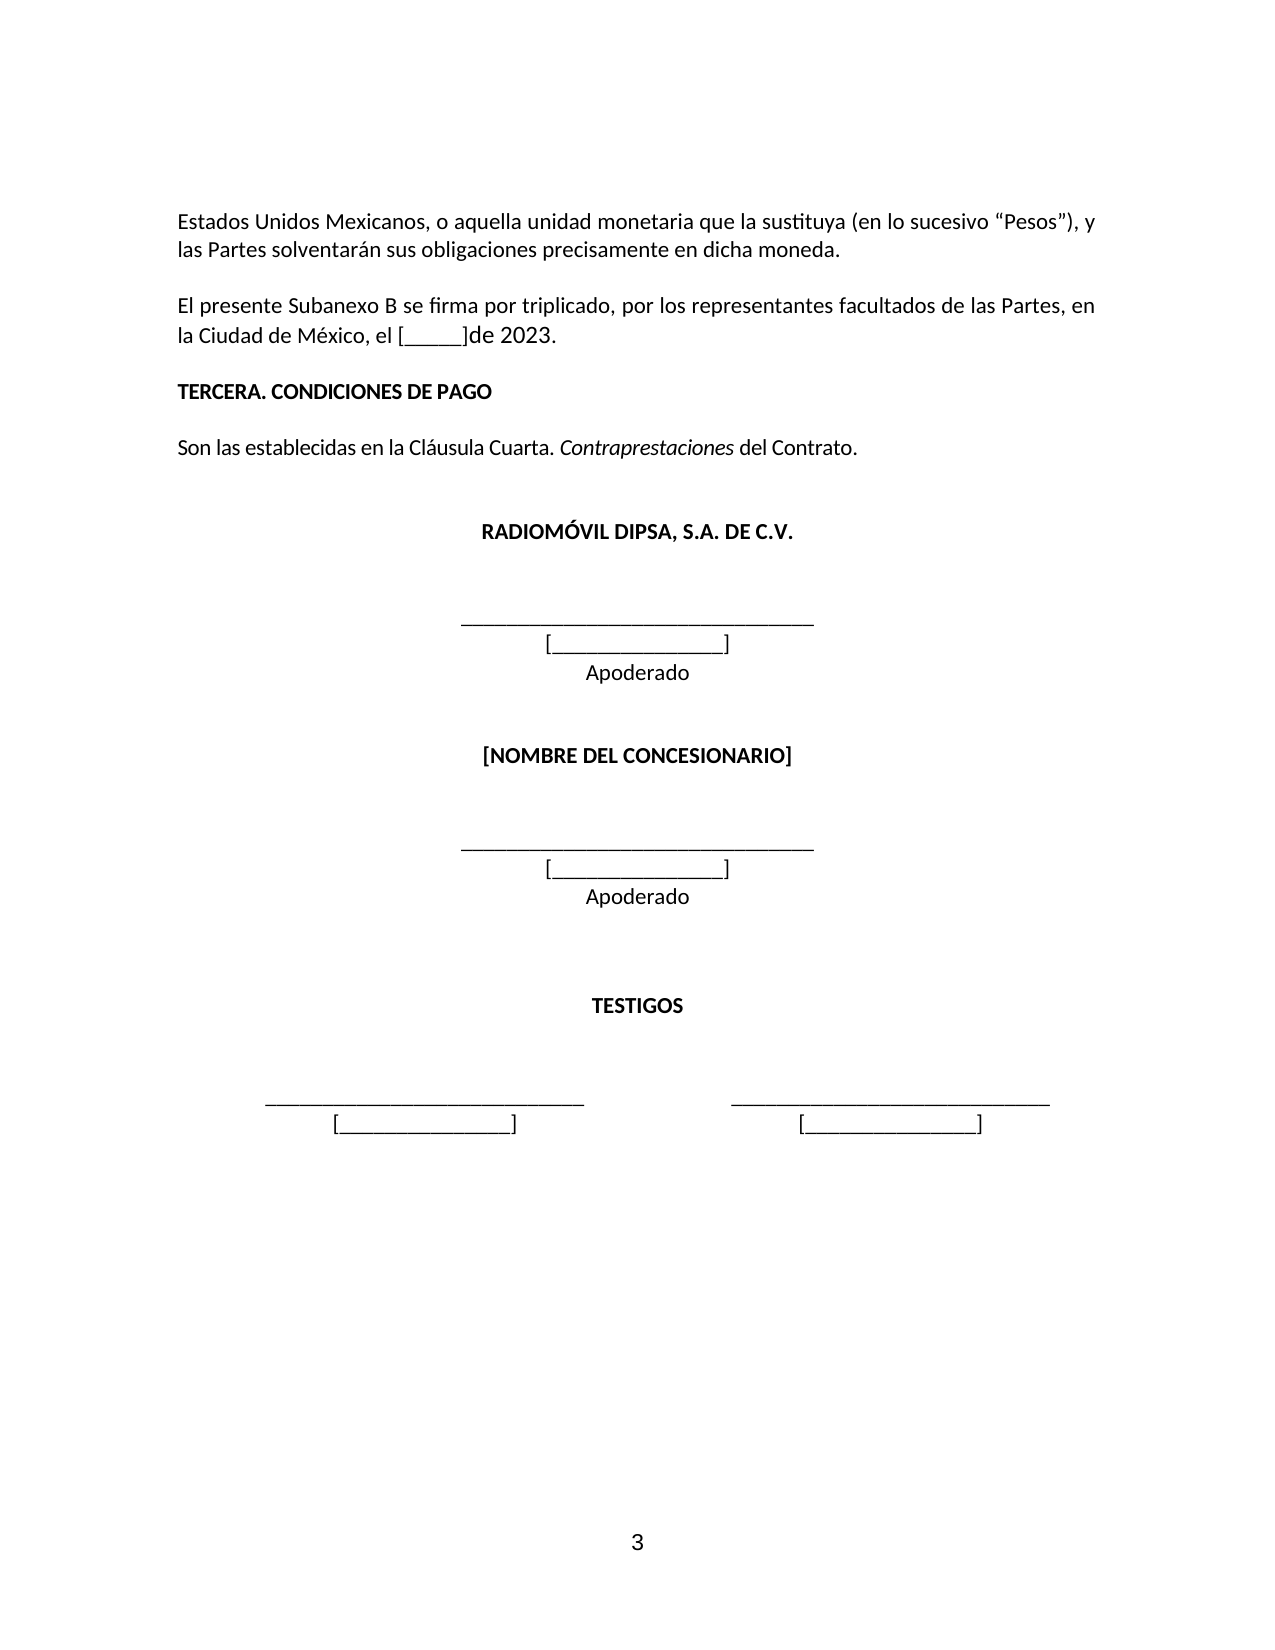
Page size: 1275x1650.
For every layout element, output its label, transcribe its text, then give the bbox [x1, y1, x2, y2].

text El presente Subanexo B se firma por triplicado, por los representantes facultados de las Partes, en la Ciudad de México, el [_____]de 2023. [177, 291, 1098, 349]
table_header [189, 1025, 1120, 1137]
text [NOMBRE DEL CONCESIONARIO] [177, 742, 1098, 770]
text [177, 207, 1098, 263]
text [_______________] [177, 854, 1098, 882]
text Son las establecidas en la Cláusula Cuarta. Contraprestaciones del Contrato. [177, 433, 1098, 461]
text [_______________] [177, 629, 1098, 658]
subtitle TESTIGOS [177, 991, 1098, 1019]
text Apoderado [177, 658, 1098, 686]
text TERCERA. CONDICIONES DE PAGO [177, 377, 1098, 405]
text _______________________________ [177, 826, 1098, 854]
text _______________________________ [177, 602, 1098, 629]
text Apoderado [177, 882, 1098, 910]
text RADIOMÓVIL DIPSA, S.A. DE C.V. [177, 517, 1098, 546]
